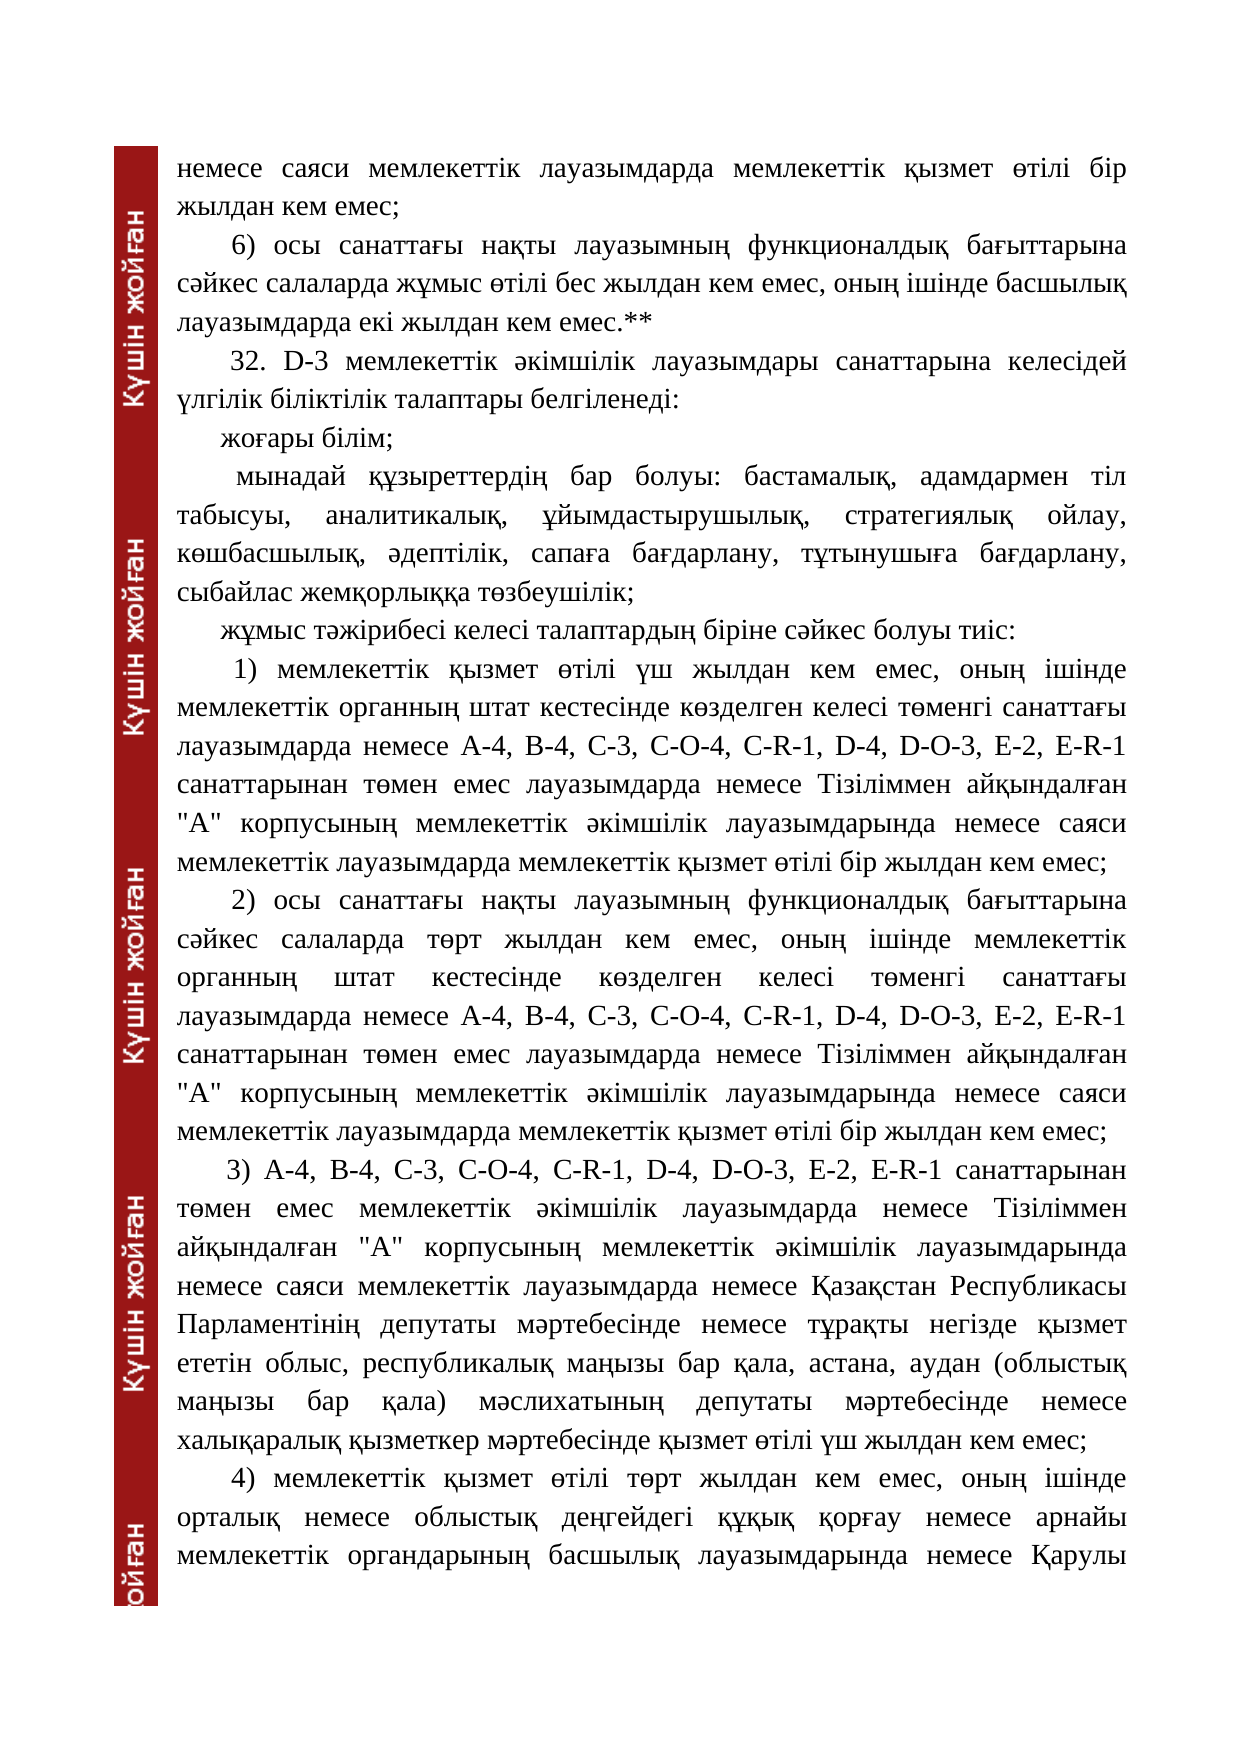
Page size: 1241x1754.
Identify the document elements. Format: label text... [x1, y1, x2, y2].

text 1) мемлекеттік қызмет өтілі үш жылдан кем емес, оның ішінде мемлекеттік органның штат кестесінде көзделген келесі төменгі санаттағы лауазымдарда немесе А-4, B-4, C-3, C-O-4, C-R-1, D-4, D-O-3, Е-2, E-R-1 санаттарынан төмен емес лауазымдарда немесе Тізіліммен айқындалған "А" корпусының мемлекеттік әкімшілік лауазымдарында немесе саяси мемлекеттік лауазымдарда мемлекеттік қызмет өтілі бір жылдан кем емес; [112, 651, 1128, 877]
text 2) осы санаттағы нақты лауазымның функционалдық бағыттарына сәйкес салаларда төрт жылдан кем емес, оның ішінде мемлекеттік органның штат кестесінде көзделген келесі төменгі санаттағы лауазымдарда немесе А-4, B-4, C-3, C-O-4, C-R-1, D-4, D-O-3, Е-2, E-R-1 санаттарынан төмен емес лауазымдарда немесе Тізіліммен айқындалған "А" корпусының мемлекеттік әкімшілік лауазымдарында немесе саяси мемлекеттік лауазымдарда мемлекеттік қызмет өтілі бір жылдан кем емес; [112, 882, 1128, 1147]
picture [114, 877, 158, 882]
text 6) осы санаттағы нақты лауазымның функционалдық бағыттарына сәйкес салаларда жұмыс өтілі бес жылдан кем емес, оның ішінде басшылық лауазымдарда екі жылдан кем емес.** [112, 227, 1128, 338]
text жоғары білім; [112, 420, 1128, 453]
picture [114, 453, 158, 458]
picture [114, 415, 158, 420]
text жұмыс тәжірибесі келесі талаптардың біріне сәйкес болуы тиіс: [112, 612, 1128, 646]
text 3) А-4, B-4, C-3, C-O-4, C-R-1, D-4, D-O-3, Е-2, E-R-1 санаттарынан төмен емес мемлекеттік әкімшілік лауазымдарда немесе Тізіліммен айқындалған "А" корпусының мемлекеттік әкімшілік лауазымдарында немесе саяси мемлекеттік лауазымдарда немесе Қазақстан Республикасы Парламентінің депутаты мәртебесінде немесе тұрақты негізде қызмет ететін облыс, республикалық маңызы бар қала, астана, аудан (облыстық маңызы бар қала) мәслихатының депутаты мәртебесінде немесе халықаралық қызметкер мәртебесінде қызмет өтілі үш жылдан кем емес; [112, 1152, 1128, 1455]
picture [114, 607, 158, 612]
text мынадай құзыреттердің бар болуы: бастамалық, адамдармен тіл табысуы, аналитикалық, ұйымдастырушылық, стратегиялық ойлау, көшбасшылық, әдептілік, сапаға бағдарлану, тұтынушыға бағдарлану, сыбайлас жемқорлыққа төзбеушілік; [112, 458, 1128, 607]
picture [114, 146, 158, 150]
picture [114, 646, 158, 651]
picture [114, 338, 158, 343]
picture [114, 1571, 158, 1606]
picture [114, 1147, 158, 1152]
picture [114, 222, 158, 227]
picture [114, 1455, 158, 1460]
text 32. D-3 мемлекеттік әкімшілік лауазымдары санаттарына келесідей үлгілік біліктілік талаптары белгіленеді: [112, 343, 1128, 415]
